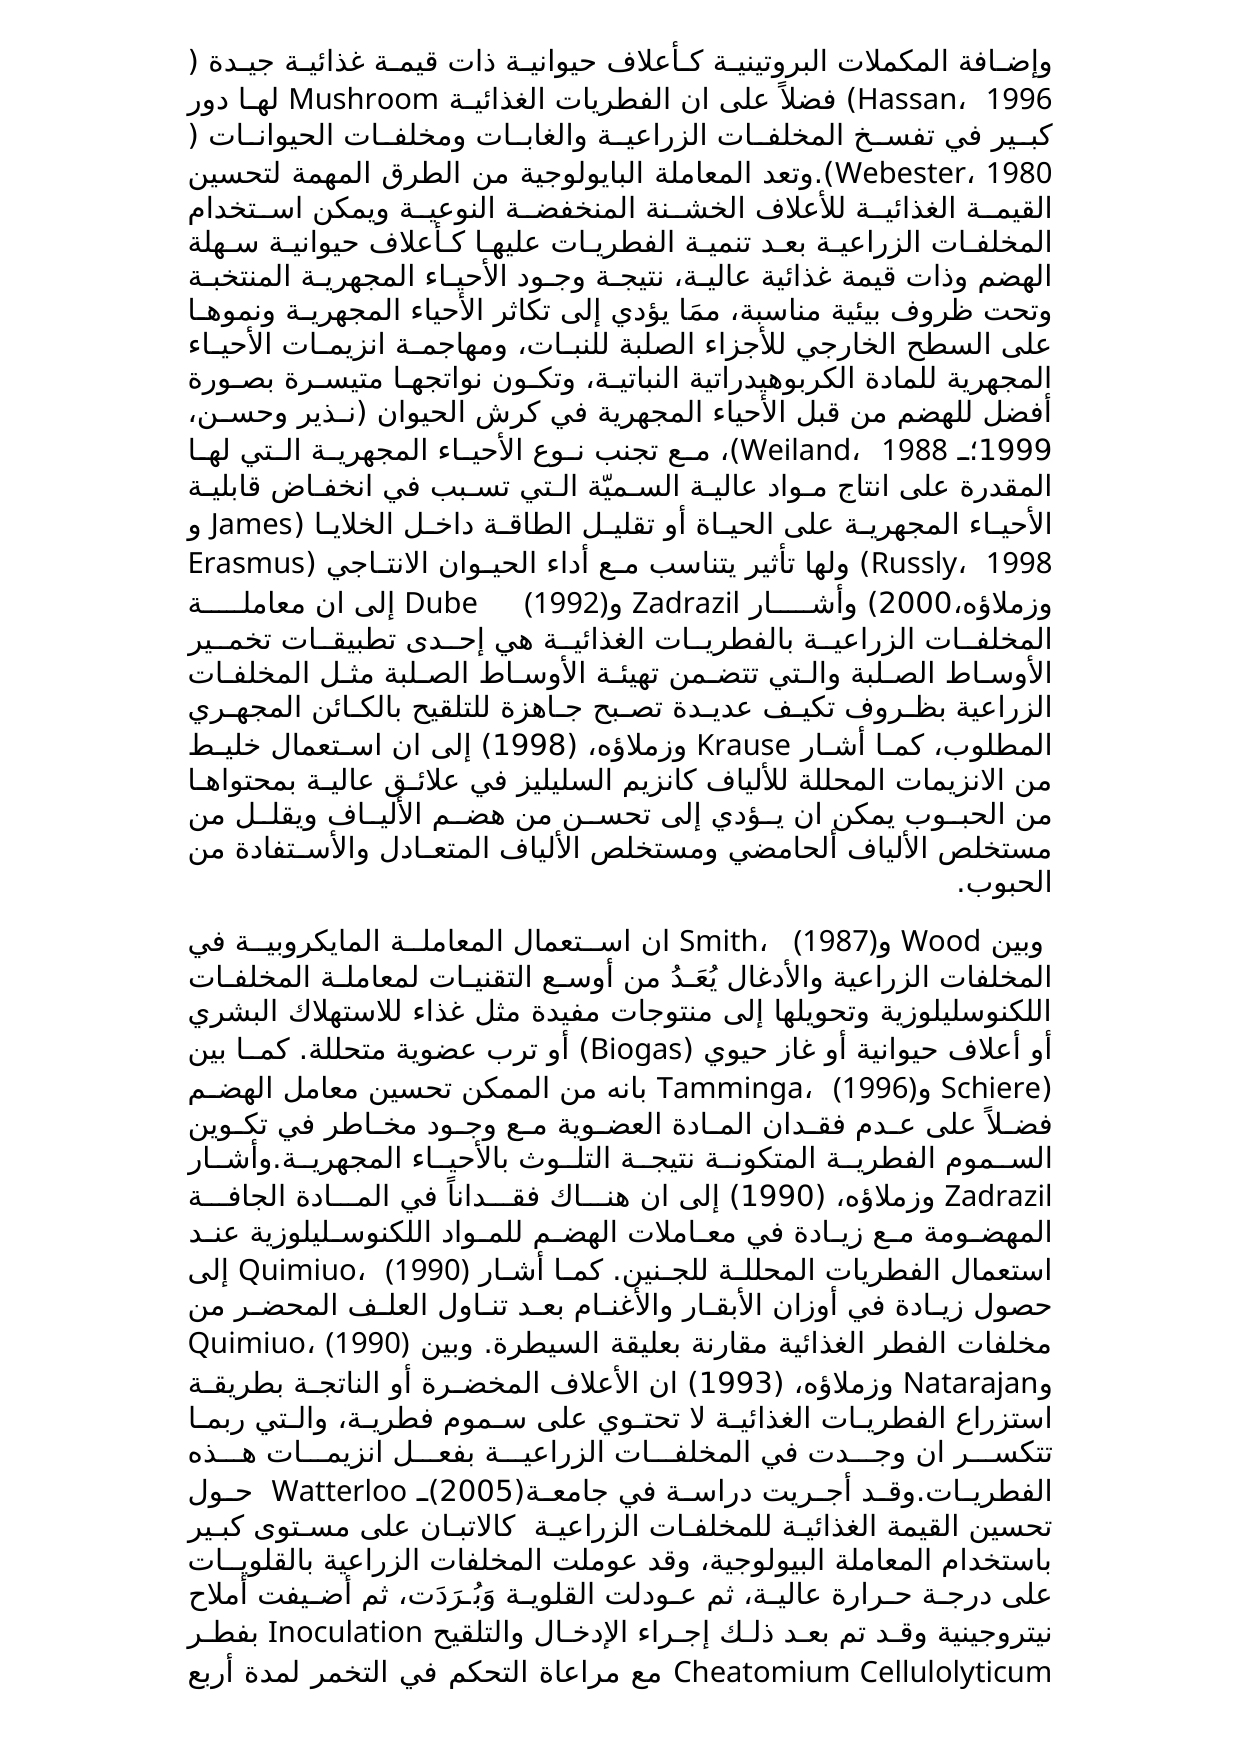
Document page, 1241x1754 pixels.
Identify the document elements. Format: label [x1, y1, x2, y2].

text [187, 920, 1053, 1691]
text [187, 44, 1053, 899]
